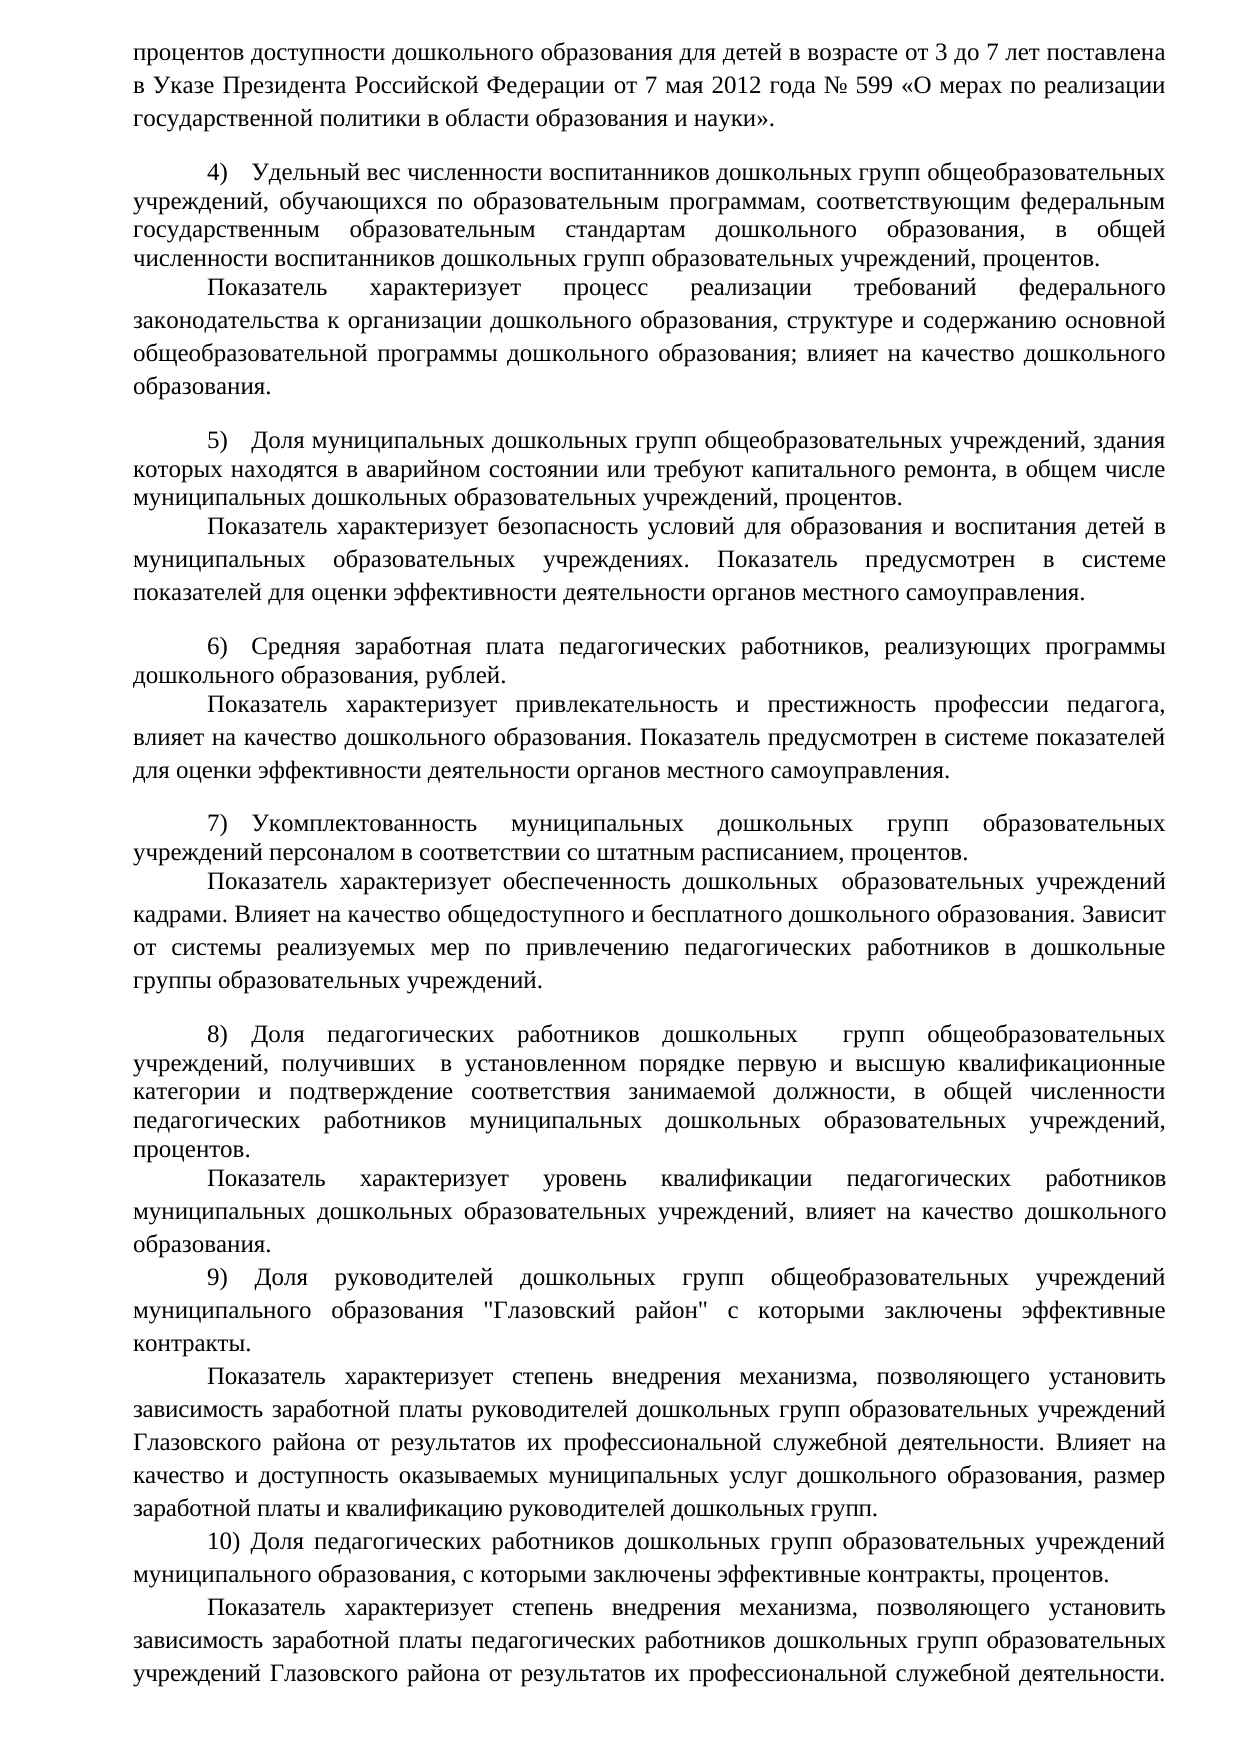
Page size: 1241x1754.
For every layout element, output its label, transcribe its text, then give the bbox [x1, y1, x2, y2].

text Показатель характеризует обеспеченность дошкольных образовательных учреждений кадрами. Влияет на качество общедоступного и бесплатного дошкольного образования. Зависит от системы реализуемых мер по привлечению педагогических работников в дошкольные группы образовательных учреждений. [133, 866, 1166, 994]
text Показатель характеризует безопасность условий для образования и воспитания детей в муниципальных образовательных учреждениях. Показатель предусмотрен в системе показателей для оценки эффективности деятельности органов местного самоуправления. [133, 511, 1166, 606]
list Показатель характеризует уровень квалификации педагогических работников муниципальных дошкольных образовательных учреждений, влияет на качество дошкольного образования. [133, 1163, 1166, 1257]
list 10) Доля педагогических работников дошкольных групп образовательных учреждений муниципального образования, с которыми заключены эффективные контракты, процентов. [133, 1526, 1166, 1588]
text Показатель характеризует процесс реализации требований федерального законодательства к организации дошкольного образования, структуре и содержанию основной общеобразовательной программы дошкольного образования; влияет на качество дошкольного образования. [133, 272, 1166, 400]
list Доля муниципальных дошкольных групп общеобразовательных учреждений, здания которых находятся в аварийном состоянии или требуют капитального ремонта, в общем числе муниципальных дошкольных образовательных учреждений, процентов. [133, 425, 1166, 511]
list 9) Доля руководителей дошкольных групп общеобразовательных учреждений муниципального образования "Глазовский район" с которыми заключены эффективные контракты. [133, 1262, 1166, 1357]
list Укомплектованность муниципальных дошкольных групп образовательных учреждений персоналом в соответствии со штатным расписанием, процентов. [133, 808, 1166, 866]
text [133, 37, 1166, 132]
list Доля педагогических работников дошкольных групп общеобразовательных учреждений, получивших в установленном порядке первую и высшую квалификационные категории и подтверждение соответствия занимаемой должности, в общей численности педагогических работников муниципальных дошкольных образовательных учреждений, процентов. [133, 1019, 1166, 1163]
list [133, 1592, 1166, 1687]
list Показатель характеризует степень внедрения механизма, позволяющего установить зависимость заработной платы руководителей дошкольных групп образовательных учреждений Глазовского района от результатов их профессиональной служебной деятельности. Влияет на качество и доступность оказываемых муниципальных услуг дошкольного образования, размер заработной платы и квалификацию руководителей дошкольных групп. [133, 1361, 1166, 1522]
list Средняя заработная плата педагогических работников, реализующих программы дошкольного образования, рублей. [133, 631, 1166, 689]
list Удельный вес численности воспитанников дошкольных групп общеобразовательных учреждений, обучающихся по образовательным программам, соответствующим федеральным государственным образовательным стандартам дошкольного образования, в общей численности воспитанников дошкольных групп образовательных учреждений, процентов. [133, 157, 1166, 272]
text Показатель характеризует привлекательность и престижность профессии педагога, влияет на качество дошкольного образования. Показатель предусмотрен в системе показателей для оценки эффективности деятельности органов местного самоуправления. [133, 689, 1166, 783]
